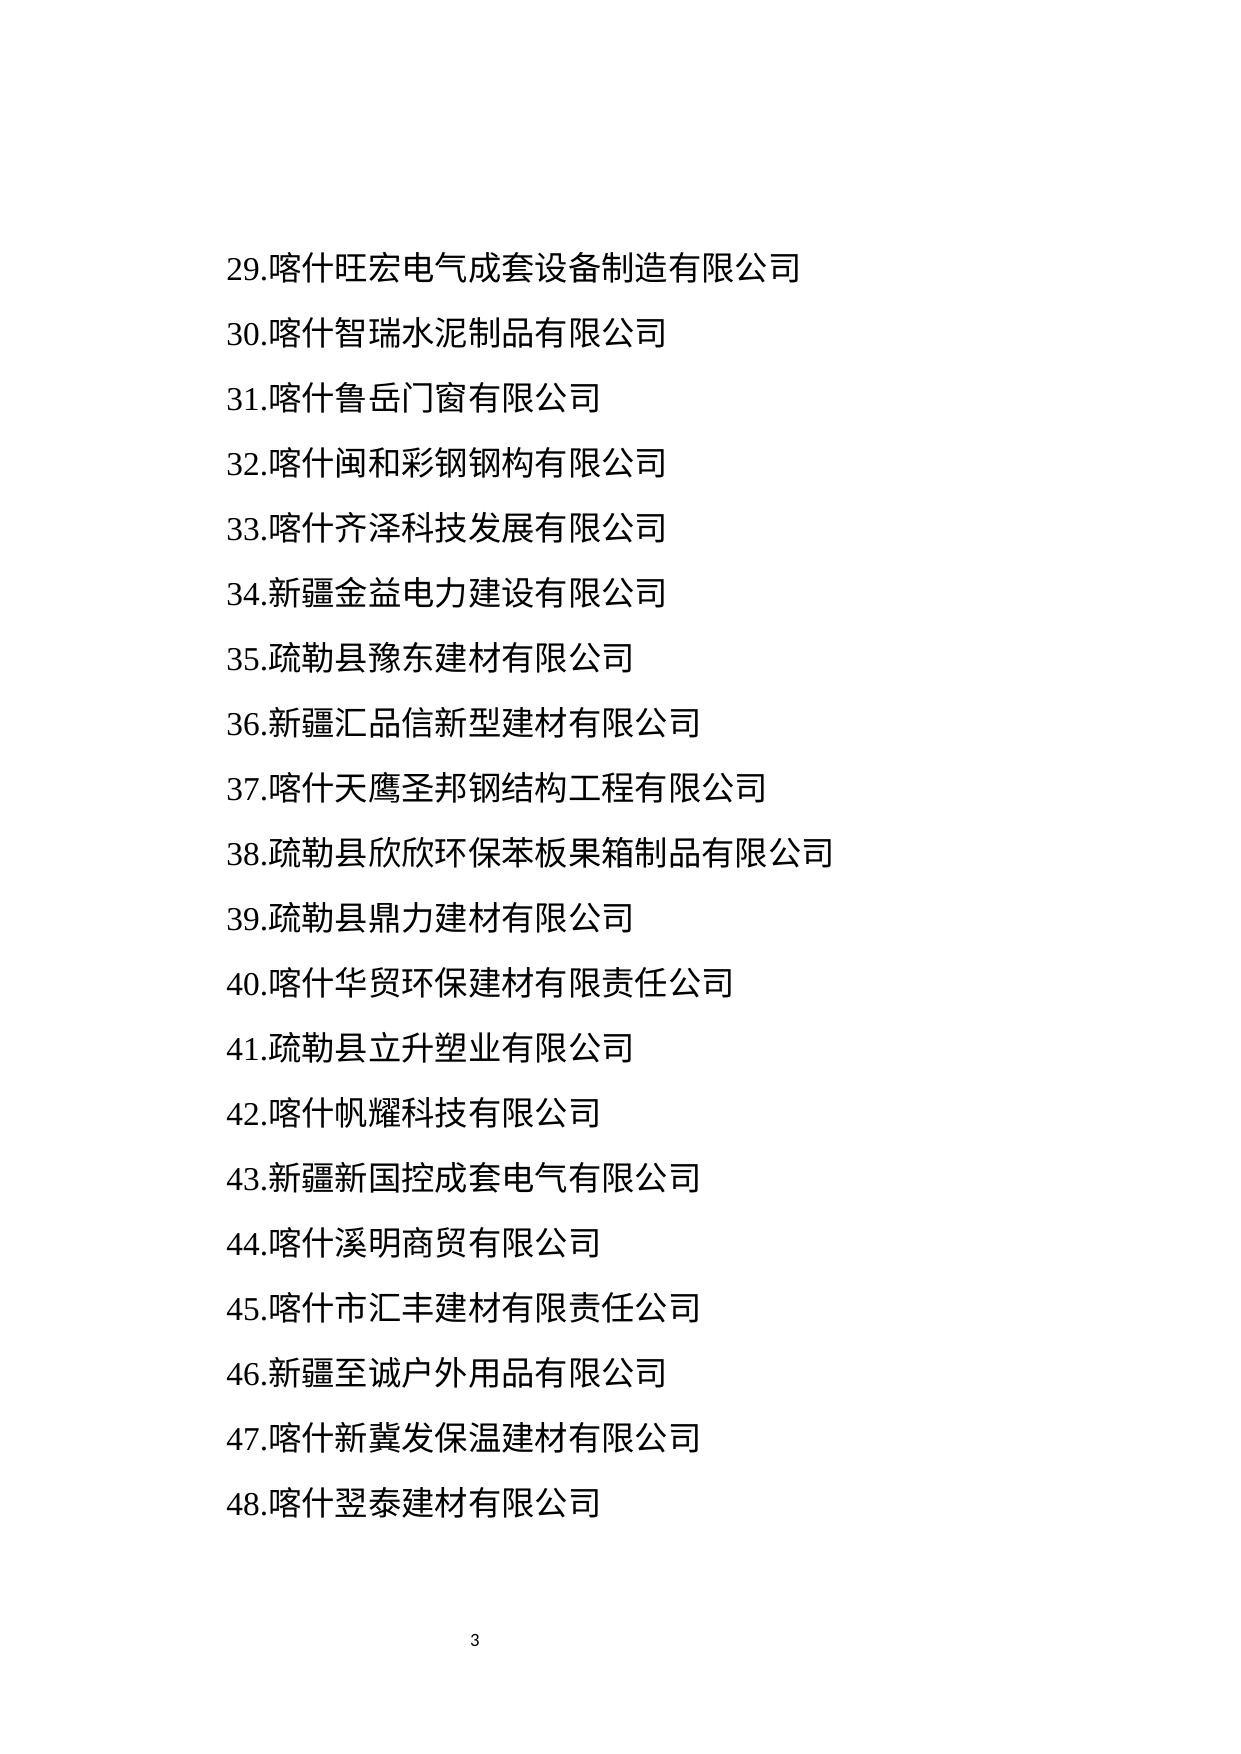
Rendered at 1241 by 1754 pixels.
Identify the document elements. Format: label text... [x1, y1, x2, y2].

text 32.喀什闽和彩钢钢构有限公司 [159, 428, 1081, 493]
text 38.疏勒县欣欣环保苯板果箱制品有限公司 [159, 818, 1081, 883]
text 40.喀什华贸环保建材有限责任公司 [159, 948, 1081, 1013]
text 42.喀什帆耀科技有限公司 [159, 1078, 1081, 1143]
text 31.喀什鲁岳门窗有限公司 [159, 363, 1081, 428]
text 41.疏勒县立升塑业有限公司 [159, 1013, 1081, 1078]
text 44.喀什溪明商贸有限公司 [159, 1208, 1081, 1273]
text 29.喀什旺宏电气成套设备制造有限公司 [159, 233, 1081, 298]
text 47.喀什新冀发保温建材有限公司 [159, 1403, 1081, 1468]
text 30.喀什智瑞水泥制品有限公司 [159, 298, 1081, 363]
text 45.喀什市汇丰建材有限责任公司 [159, 1273, 1081, 1338]
text 35.疏勒县豫东建材有限公司 [159, 623, 1081, 688]
text 39.疏勒县鼎力建材有限公司 [159, 883, 1081, 948]
text 48.喀什翌泰建材有限公司 [159, 1468, 1081, 1533]
text 36.新疆汇品信新型建材有限公司 [159, 688, 1081, 753]
text 46.新疆至诚户外用品有限公司 [159, 1338, 1081, 1403]
text 34.新疆金益电力建设有限公司 [159, 558, 1081, 623]
text 33.喀什齐泽科技发展有限公司 [159, 493, 1081, 558]
text 43.新疆新国控成套电气有限公司 [159, 1143, 1081, 1208]
text 37.喀什天鹰圣邦钢结构工程有限公司 [159, 753, 1081, 818]
